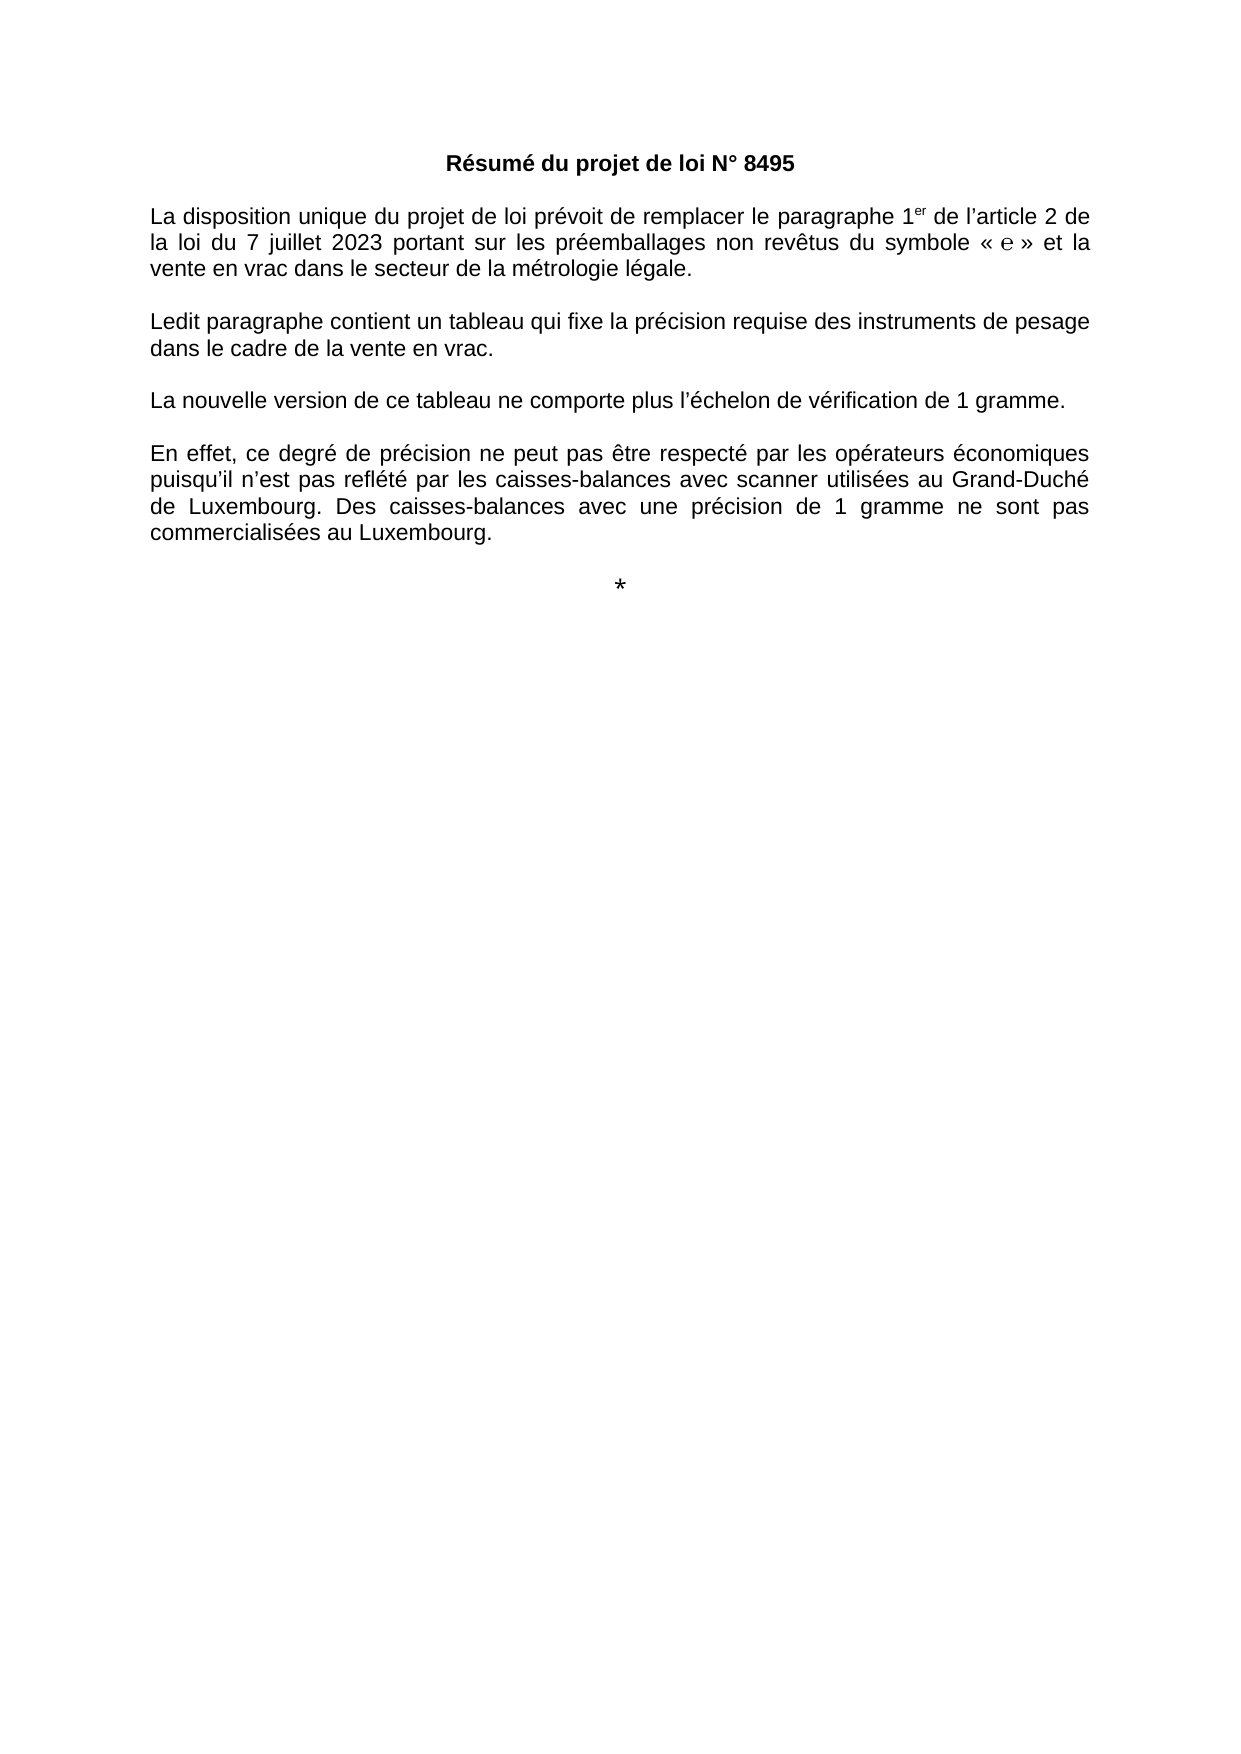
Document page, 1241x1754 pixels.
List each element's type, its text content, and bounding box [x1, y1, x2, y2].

text En effet, ce degré de précision ne peut pas être respecté par les opérateurs économiques puisqu’il n’est pas reflété par les caisses-balances avec scanner utilisées au Grand-Duché de Luxembourg. Des caisses-balances avec une précision de 1 gramme ne sont pas commercialisées au Luxembourg. [150, 440, 1090, 545]
text La disposition unique du projet de loi prévoit de remplacer le paragraphe 1er de l’article 2 de la loi du 7 juillet 2023 portant sur les préemballages non revêtus du symbole « ℮ » et la vente en vrac dans le secteur de la métrologie légale. [150, 203, 1090, 282]
text Résumé du projet de loi N° 8495 [150, 150, 1090, 176]
text Ledit paragraphe contient un tableau qui fixe la précision requise des instruments de pesage dans le cadre de la vente en vrac. [150, 308, 1090, 361]
text * [150, 572, 1090, 603]
text La nouvelle version de ce tableau ne comporte plus l’échelon de vérification de 1 gramme. [150, 387, 1090, 413]
